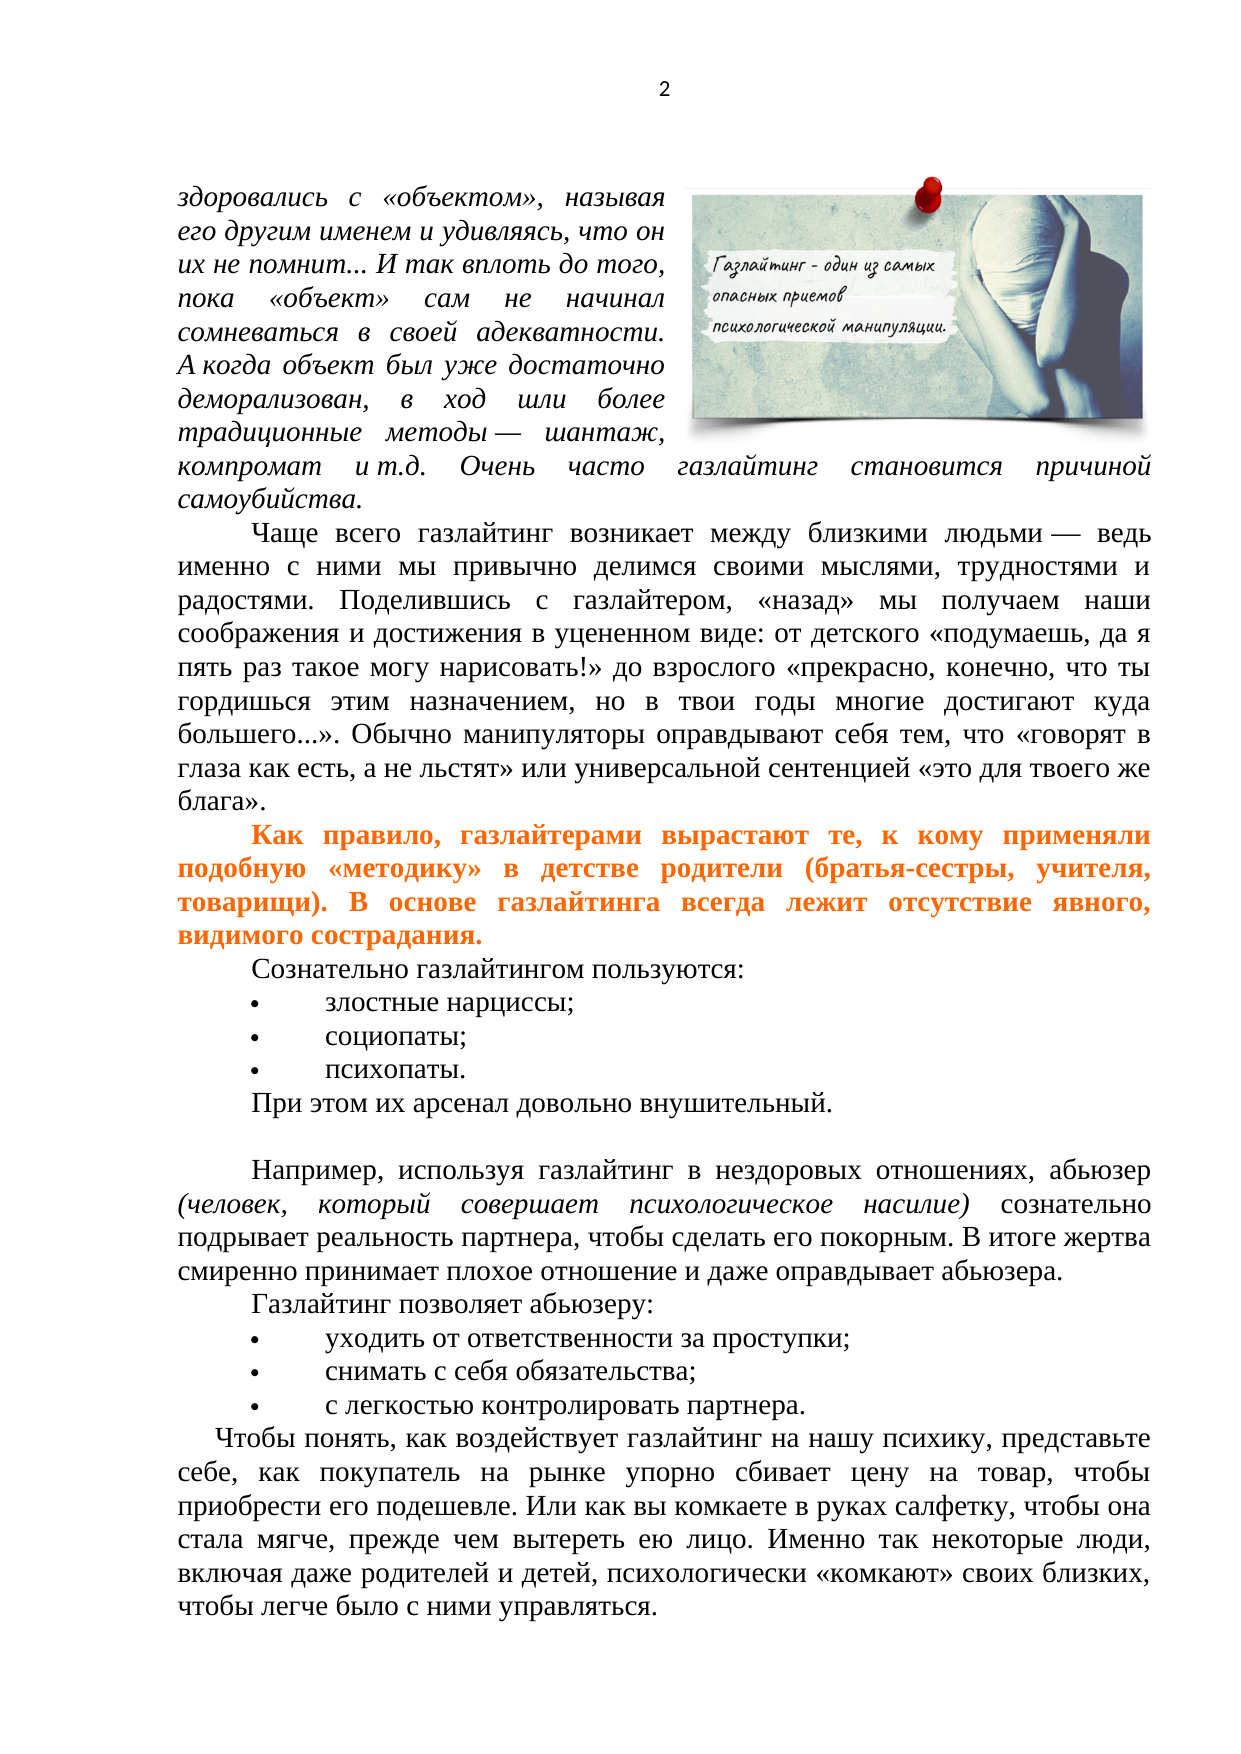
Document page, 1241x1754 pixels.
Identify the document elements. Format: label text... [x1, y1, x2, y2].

list с легкостью контролировать партнера. [177, 1387, 1152, 1421]
text Газлайтинг позволяет абьюзеру: [177, 1286, 1152, 1320]
list уходить от ответственности за проступки; [177, 1320, 1152, 1353]
list социопаты; [177, 1018, 1152, 1052]
text Чтобы понять, как воздействует газлайтинг на нашу психику, представьте себе, как покупатель на рынке упорно сбивает цену на товар, чтобы приобрести его подешевле. Или как вы комкаете в руках салфетку, чтобы она стала мягче, прежде чем вытереть ею лицо. Именно так некоторые люди, включая даже родителей и детей, психологически «комкают» своих близких, чтобы легче было с ними управляться. [177, 1421, 1152, 1622]
list злостные нарциссы; [177, 984, 1152, 1018]
text Чаще всего газлайтинг возникает между близкими людьми — ведь именно с ними мы привычно делимся своими мыслями, трудностями и радостями. Поделившись с газлайтером, «назад» мы получаем наши соображения и достижения в уцененном виде: от детского «подумаешь, да я пять раз такое могу нарисовать!» до взрослого «прекрасно, конечно, что ты гордишься этим назначением, но в твои годы многие достигают куда большего...». Обычно манипуляторы оправдывают себя тем, что «говорят в глаза как есть, а не льстят» или универсальной сентенцией «это для твоего же блага». [177, 515, 1152, 817]
text Например, используя газлайтинг в нездоровых отношениях, абьюзер (человек, который совершает психологическое насилие) сознательно подрывает реальность партнера, чтобы сделать его покорным. В итоге жертва смиренно принимает плохое отношение и даже оправдывает абьюзера. [177, 1152, 1152, 1286]
list снимать с себя обязательства; [177, 1353, 1152, 1387]
picture [684, 167, 1153, 443]
text Как правило, газлайтерами вырастают те, к кому применяли подобную «методику» в детстве родители (братья-сестры, учителя, товарищи). В основе газлайтинга всегда лежит отсутствие явного, видимого сострадания. [177, 817, 1152, 951]
text При этом их арсенал довольно внушительный. [177, 1085, 1152, 1119]
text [177, 179, 1152, 515]
list психопаты. [177, 1052, 1152, 1085]
text Сознательно газлайтингом пользуются: [177, 951, 1152, 984]
